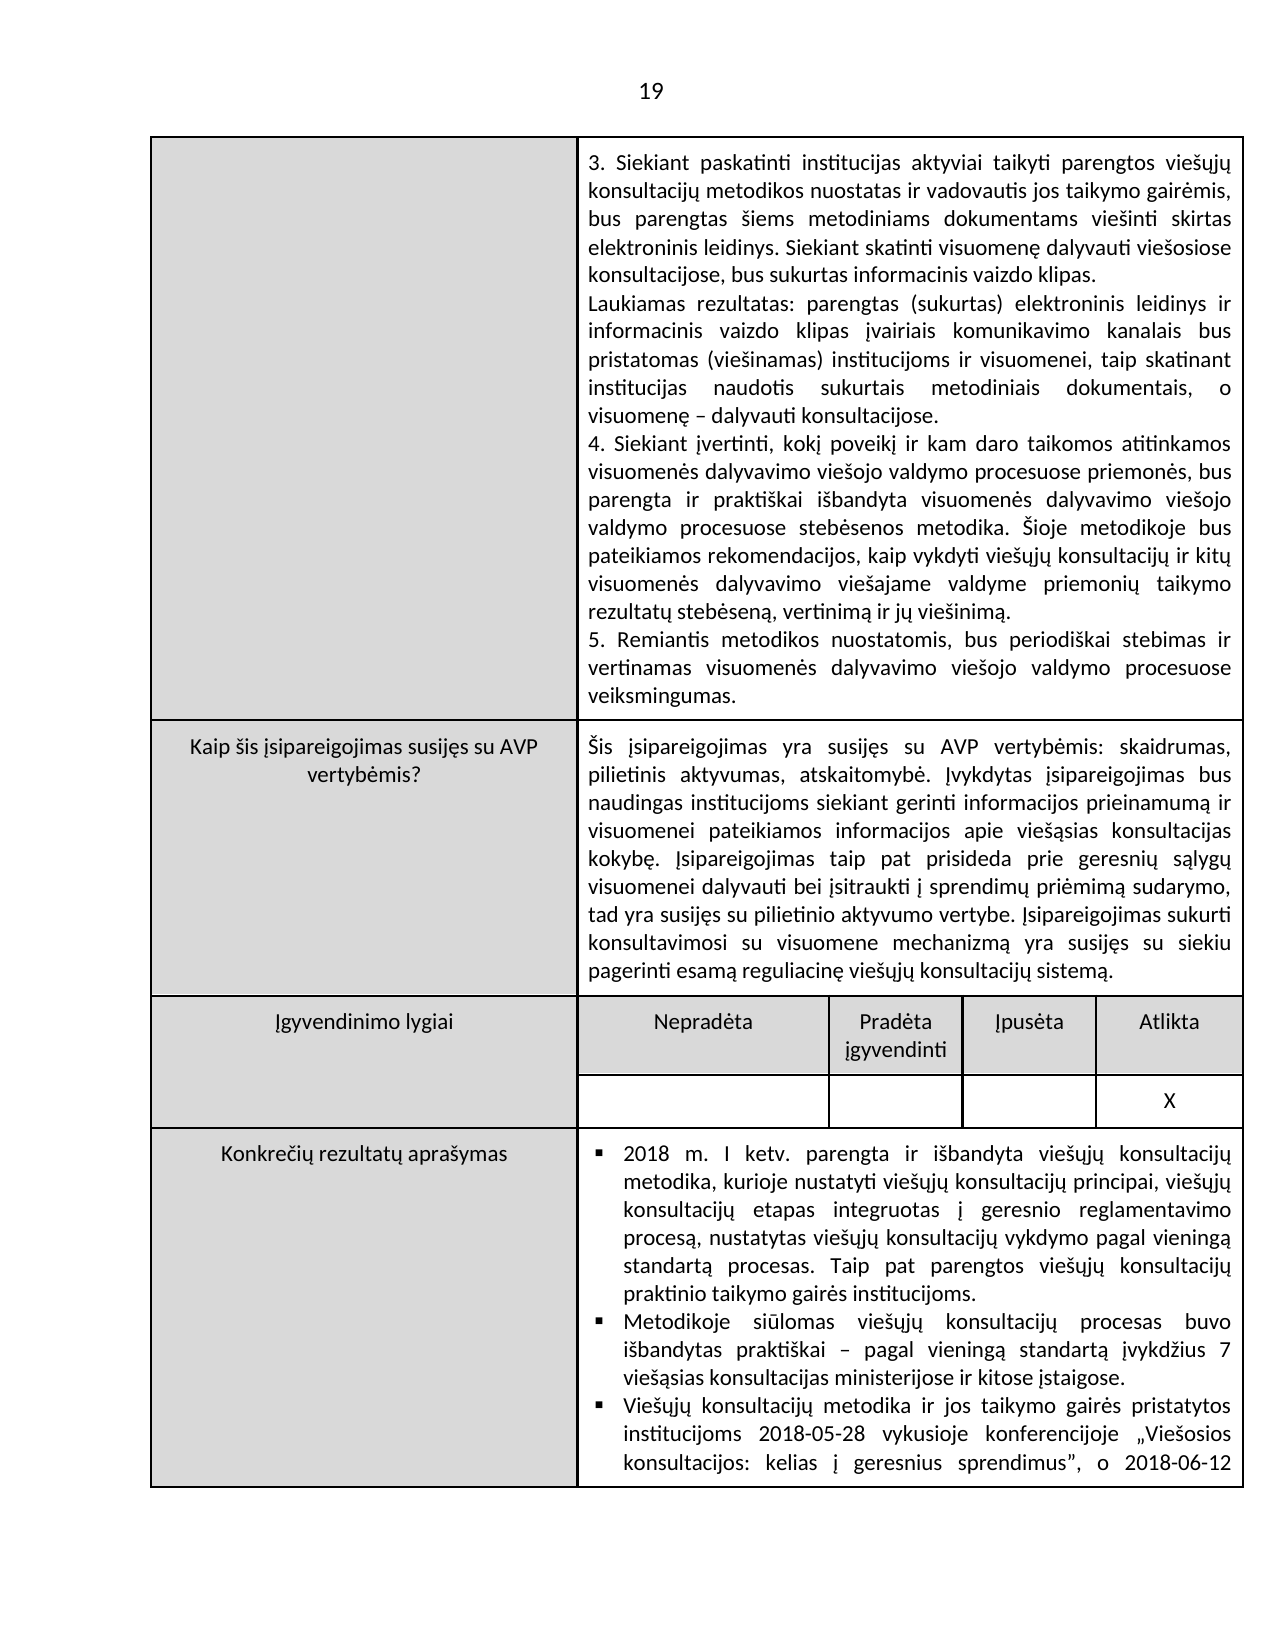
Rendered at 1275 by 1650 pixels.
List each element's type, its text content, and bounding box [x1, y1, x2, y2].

table_cell [964, 1076, 1095, 1127]
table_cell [152, 138, 576, 719]
table_cell Atlikta [1097, 997, 1242, 1073]
table_cell Nepradėta [579, 997, 828, 1073]
table_cell Įpusėta [964, 997, 1095, 1073]
table_cell Pradėta įgyvendinti [830, 997, 961, 1073]
table_cell X [1097, 1076, 1242, 1127]
table_cell Šis įsipareigojimas yra susijęs su AVP vertybėmis: skaidrumas, pilietinis aktyvumas, atskaitomybė. Įvykdytas įsipareigojimas bus naudingas institucijoms siekiant gerinti informacijos prieinamumą ir visuomenei pateikiamos informacijos apie viešąsias konsultacijas kokybę. Įsipareigojimas taip pat prisideda prie geresnių sąlygų visuomenei dalyvauti bei įsitraukti į sprendimų priėmimą sudarymo, tad yra susijęs su pilietinio aktyvumo vertybe. Įsipareigojimas sukurti konsultavimosi su visuomene mechanizmą yra susijęs su siekiu pagerinti esamą reguliacinę viešųjų konsultacijų sistemą. [579, 721, 1242, 994]
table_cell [579, 138, 1242, 719]
table_cell [579, 1076, 828, 1127]
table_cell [579, 1129, 1242, 1486]
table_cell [152, 1129, 576, 1486]
table_cell Įgyvendinimo lygiai [152, 997, 576, 1127]
table_cell [830, 1076, 961, 1127]
table_cell Kaip šis įsipareigojimas susijęs su AVP vertybėmis? [152, 721, 576, 994]
